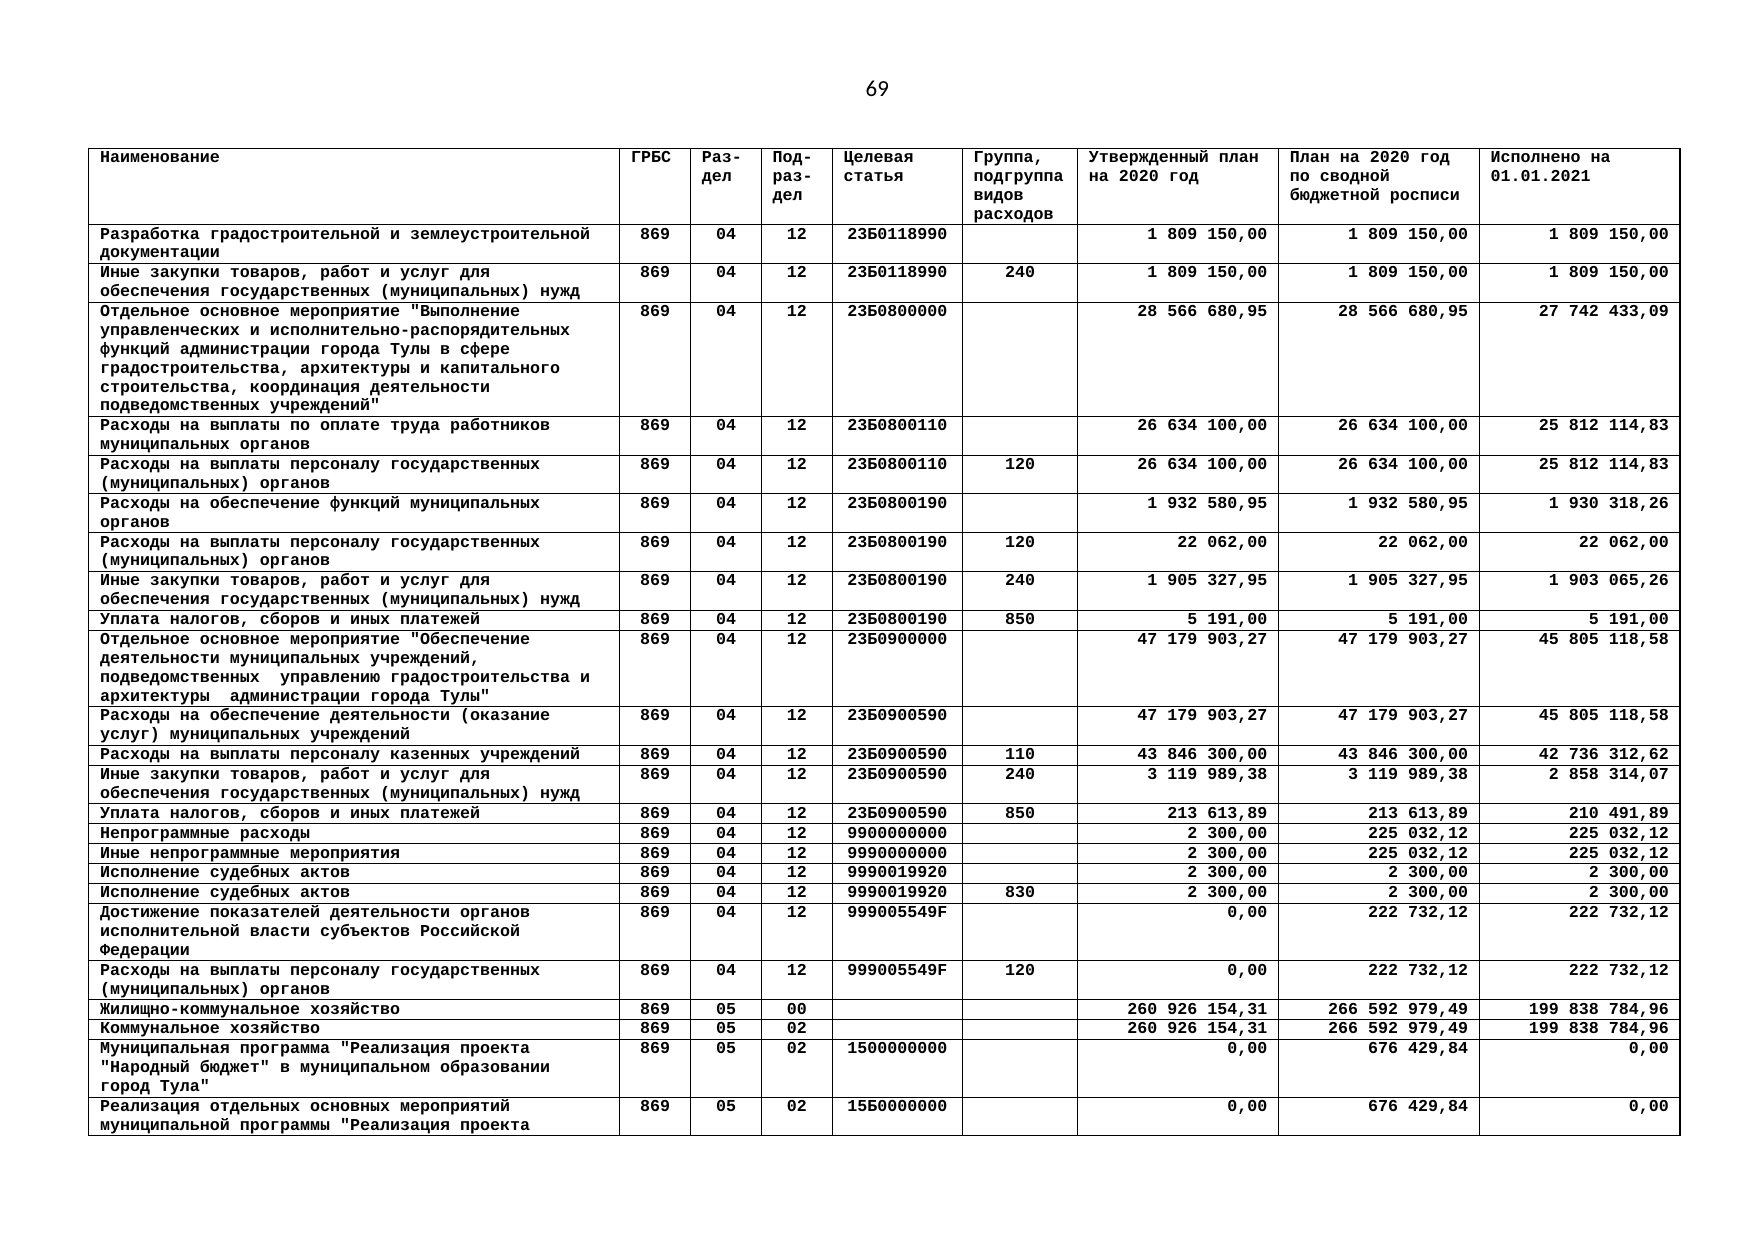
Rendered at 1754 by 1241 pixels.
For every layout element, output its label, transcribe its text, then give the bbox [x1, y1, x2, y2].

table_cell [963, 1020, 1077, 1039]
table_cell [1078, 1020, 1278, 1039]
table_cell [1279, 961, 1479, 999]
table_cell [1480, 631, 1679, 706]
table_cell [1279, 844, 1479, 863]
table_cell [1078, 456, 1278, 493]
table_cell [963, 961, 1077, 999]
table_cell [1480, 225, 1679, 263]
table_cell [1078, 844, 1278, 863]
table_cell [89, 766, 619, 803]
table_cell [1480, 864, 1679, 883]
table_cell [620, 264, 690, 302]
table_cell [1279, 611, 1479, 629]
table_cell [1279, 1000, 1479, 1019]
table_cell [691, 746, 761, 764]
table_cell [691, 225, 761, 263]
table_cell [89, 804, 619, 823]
table_header План на 2020 год по сводной бюджетной росписи [1279, 149, 1479, 224]
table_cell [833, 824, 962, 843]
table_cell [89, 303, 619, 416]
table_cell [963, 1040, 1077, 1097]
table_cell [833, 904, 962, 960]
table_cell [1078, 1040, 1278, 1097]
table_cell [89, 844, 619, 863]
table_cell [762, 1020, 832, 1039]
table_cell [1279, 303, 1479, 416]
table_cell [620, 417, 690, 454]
table_header Исполнено на 01.01.2021 [1480, 149, 1679, 224]
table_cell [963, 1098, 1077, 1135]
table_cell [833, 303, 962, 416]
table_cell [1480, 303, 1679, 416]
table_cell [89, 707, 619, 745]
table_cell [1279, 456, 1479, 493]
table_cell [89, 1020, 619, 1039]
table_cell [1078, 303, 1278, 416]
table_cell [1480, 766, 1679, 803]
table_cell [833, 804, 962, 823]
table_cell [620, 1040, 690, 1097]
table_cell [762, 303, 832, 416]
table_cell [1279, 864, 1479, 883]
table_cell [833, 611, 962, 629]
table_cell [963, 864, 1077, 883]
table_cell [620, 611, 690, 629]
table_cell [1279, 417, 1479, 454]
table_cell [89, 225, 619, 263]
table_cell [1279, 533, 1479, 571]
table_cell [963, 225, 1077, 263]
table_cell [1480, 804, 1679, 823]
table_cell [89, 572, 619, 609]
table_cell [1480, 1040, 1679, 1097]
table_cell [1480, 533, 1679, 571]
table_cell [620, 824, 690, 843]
table_header Группа, подгруппа видов расходов [963, 149, 1077, 224]
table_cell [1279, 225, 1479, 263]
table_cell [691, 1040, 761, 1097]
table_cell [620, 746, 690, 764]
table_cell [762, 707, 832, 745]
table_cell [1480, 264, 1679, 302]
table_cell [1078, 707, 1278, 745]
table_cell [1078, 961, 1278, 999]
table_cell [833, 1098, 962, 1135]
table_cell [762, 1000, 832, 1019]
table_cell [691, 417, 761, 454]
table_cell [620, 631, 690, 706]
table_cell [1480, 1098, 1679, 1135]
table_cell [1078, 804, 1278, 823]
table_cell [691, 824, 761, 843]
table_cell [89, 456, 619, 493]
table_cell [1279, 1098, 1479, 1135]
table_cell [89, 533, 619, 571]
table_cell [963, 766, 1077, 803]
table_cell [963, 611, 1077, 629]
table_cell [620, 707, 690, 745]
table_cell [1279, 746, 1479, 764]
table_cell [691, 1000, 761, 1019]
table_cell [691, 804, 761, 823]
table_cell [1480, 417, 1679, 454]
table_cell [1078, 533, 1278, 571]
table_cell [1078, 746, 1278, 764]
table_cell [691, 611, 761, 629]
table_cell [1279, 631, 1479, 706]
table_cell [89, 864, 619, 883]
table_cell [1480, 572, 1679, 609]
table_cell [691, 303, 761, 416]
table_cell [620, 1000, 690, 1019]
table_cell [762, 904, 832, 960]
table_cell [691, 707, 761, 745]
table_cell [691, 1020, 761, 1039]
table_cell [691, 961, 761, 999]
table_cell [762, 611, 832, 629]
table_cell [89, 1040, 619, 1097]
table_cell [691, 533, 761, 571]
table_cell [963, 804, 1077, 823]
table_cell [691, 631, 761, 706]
table_header ГРБС [620, 149, 690, 224]
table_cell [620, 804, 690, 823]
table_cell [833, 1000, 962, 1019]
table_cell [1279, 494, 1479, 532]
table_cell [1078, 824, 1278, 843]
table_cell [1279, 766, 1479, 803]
table_header Наименование [89, 149, 619, 224]
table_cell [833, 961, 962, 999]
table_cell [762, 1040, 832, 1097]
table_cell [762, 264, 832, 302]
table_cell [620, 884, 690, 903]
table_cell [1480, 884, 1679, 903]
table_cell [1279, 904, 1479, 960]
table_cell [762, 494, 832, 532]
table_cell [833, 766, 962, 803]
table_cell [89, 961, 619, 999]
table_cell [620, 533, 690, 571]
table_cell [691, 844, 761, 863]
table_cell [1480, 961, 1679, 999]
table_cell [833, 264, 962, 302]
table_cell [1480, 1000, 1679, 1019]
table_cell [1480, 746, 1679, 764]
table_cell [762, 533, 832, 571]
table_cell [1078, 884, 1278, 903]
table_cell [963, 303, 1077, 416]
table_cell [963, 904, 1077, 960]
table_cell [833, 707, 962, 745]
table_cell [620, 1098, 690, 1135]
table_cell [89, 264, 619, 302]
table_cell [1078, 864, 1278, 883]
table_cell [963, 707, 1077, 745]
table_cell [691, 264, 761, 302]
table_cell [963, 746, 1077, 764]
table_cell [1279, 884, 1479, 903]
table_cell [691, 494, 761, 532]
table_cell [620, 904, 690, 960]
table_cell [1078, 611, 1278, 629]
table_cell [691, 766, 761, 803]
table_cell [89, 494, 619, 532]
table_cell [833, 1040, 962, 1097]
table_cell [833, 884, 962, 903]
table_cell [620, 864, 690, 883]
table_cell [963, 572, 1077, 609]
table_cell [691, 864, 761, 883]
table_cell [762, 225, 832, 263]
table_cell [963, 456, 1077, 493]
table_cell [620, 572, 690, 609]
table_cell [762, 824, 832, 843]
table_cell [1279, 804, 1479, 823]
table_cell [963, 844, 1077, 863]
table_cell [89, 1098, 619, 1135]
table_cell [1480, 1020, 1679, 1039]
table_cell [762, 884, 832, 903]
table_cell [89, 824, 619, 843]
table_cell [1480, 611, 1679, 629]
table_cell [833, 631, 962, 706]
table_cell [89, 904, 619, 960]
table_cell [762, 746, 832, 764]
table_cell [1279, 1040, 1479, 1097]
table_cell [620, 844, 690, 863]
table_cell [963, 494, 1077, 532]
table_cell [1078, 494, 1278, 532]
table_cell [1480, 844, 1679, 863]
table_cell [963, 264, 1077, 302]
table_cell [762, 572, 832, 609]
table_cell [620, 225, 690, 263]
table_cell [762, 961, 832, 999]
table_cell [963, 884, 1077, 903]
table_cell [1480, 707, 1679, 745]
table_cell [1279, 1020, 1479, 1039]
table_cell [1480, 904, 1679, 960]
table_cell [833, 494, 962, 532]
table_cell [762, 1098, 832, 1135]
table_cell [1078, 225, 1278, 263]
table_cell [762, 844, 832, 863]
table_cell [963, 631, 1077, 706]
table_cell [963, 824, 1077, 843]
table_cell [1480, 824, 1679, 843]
table_header Целевая статья [833, 149, 962, 224]
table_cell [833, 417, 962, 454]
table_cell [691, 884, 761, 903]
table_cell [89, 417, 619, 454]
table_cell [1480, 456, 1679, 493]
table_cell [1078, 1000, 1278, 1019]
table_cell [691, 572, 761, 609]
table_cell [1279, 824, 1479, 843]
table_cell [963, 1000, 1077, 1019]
table_header Раз-дел [691, 149, 761, 224]
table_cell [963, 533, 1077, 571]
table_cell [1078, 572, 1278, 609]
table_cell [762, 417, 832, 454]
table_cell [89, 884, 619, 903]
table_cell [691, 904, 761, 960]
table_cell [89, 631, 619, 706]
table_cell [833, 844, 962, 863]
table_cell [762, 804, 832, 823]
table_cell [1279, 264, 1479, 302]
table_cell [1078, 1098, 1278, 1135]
table_header Под-раз-дел [762, 149, 832, 224]
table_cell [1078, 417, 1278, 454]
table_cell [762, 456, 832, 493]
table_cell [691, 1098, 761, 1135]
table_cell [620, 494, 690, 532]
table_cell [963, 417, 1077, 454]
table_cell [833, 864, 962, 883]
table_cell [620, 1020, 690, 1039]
table_header Утвержденный план на 2020 год [1078, 149, 1278, 224]
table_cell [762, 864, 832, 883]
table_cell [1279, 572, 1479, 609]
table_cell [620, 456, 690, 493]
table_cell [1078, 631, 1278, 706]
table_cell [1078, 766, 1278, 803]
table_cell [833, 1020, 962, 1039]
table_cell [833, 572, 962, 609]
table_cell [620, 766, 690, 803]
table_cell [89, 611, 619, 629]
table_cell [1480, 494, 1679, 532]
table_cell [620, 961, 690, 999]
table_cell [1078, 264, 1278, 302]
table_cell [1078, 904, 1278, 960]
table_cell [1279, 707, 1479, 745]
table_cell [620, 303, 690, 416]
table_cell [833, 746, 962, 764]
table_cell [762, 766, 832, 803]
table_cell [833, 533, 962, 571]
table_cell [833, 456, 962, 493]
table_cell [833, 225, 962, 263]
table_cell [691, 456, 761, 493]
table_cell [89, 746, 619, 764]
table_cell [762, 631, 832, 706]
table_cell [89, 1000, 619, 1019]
